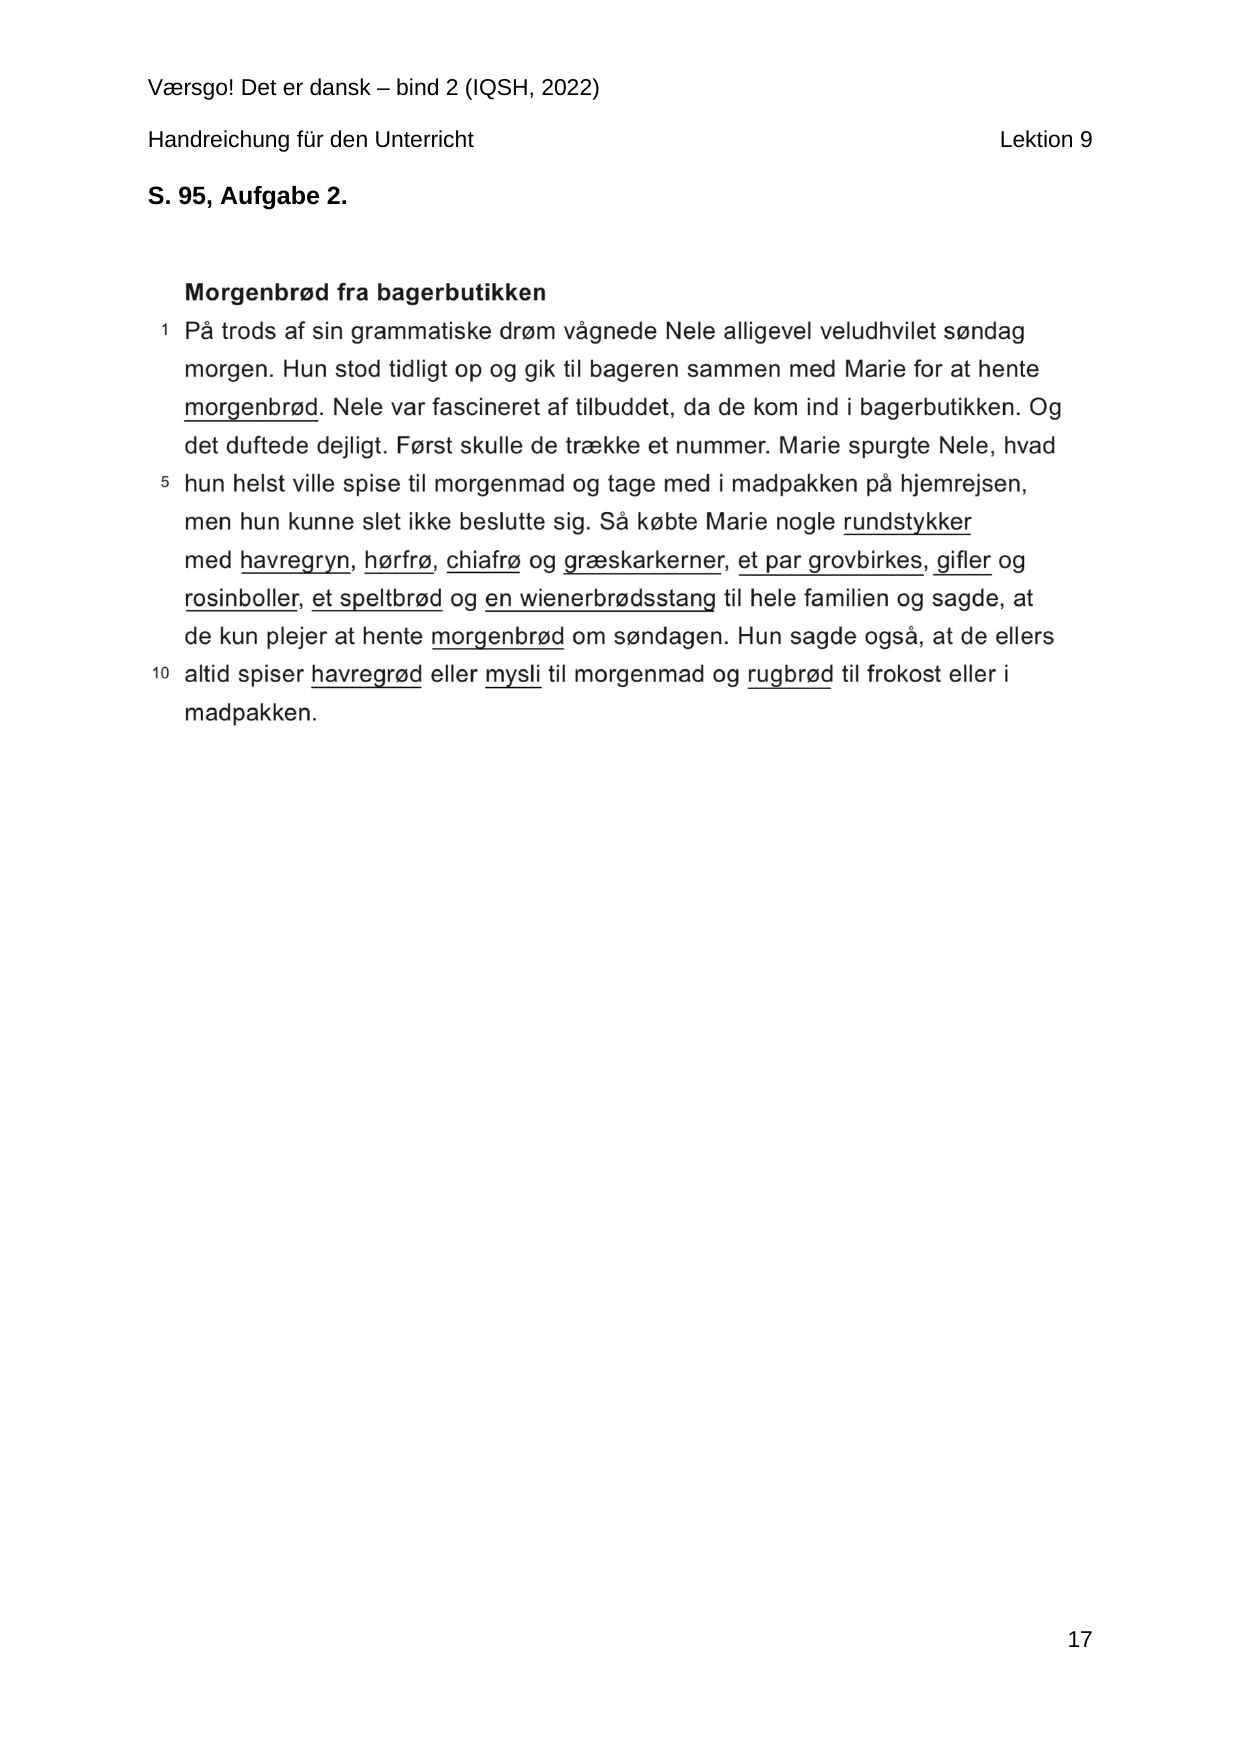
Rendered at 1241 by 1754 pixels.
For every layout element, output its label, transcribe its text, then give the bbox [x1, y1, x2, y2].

picture [147, 267, 1093, 736]
text S. 95, Aufgabe 2. [148, 181, 1093, 209]
